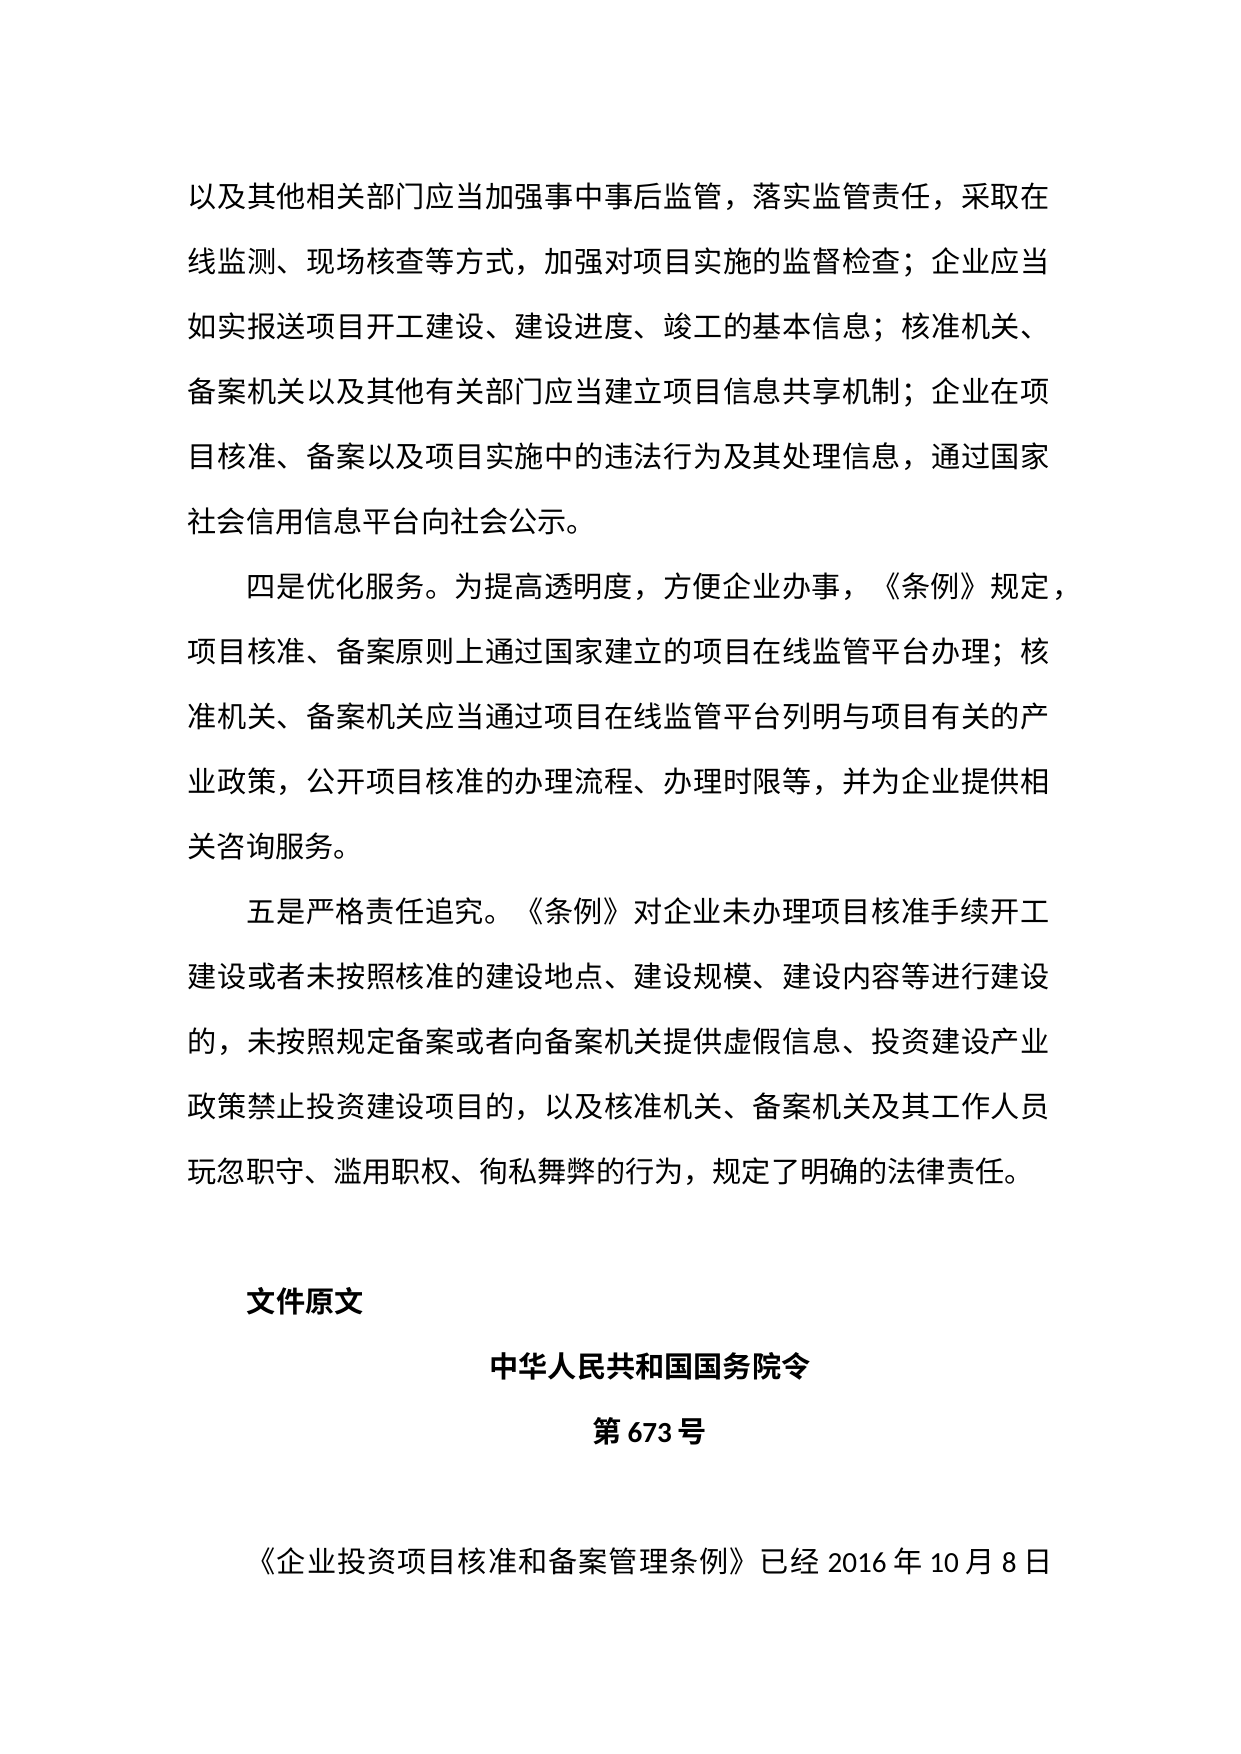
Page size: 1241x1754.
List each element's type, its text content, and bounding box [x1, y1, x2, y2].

text 四是优化服务。为提高透明度，方便企业办事，《条例》规定，项目核准、备案原则上通过国家建立的项目在线监管平台办理；核准机关、备案机关应当通过项目在线监管平台列明与项目有关的产业政策，公开项目核准的办理流程、办理时限等，并为企业提供相关咨询服务。 [187, 552, 1053, 877]
text 中华人民共和国国务院令 [187, 1332, 1053, 1397]
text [187, 162, 1053, 552]
text 文件原文 [187, 1267, 1053, 1332]
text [187, 1527, 1053, 1592]
text 第673号 [187, 1397, 1053, 1462]
text 五是严格责任追究。《条例》对企业未办理项目核准手续开工建设或者未按照核准的建设地点、建设规模、建设内容等进行建设的，未按照规定备案或者向备案机关提供虚假信息、投资建设产业政策禁止投资建设项目的，以及核准机关、备案机关及其工作人员玩忽职守、滥用职权、徇私舞弊的行为，规定了明确的法律责任。 [187, 877, 1053, 1202]
